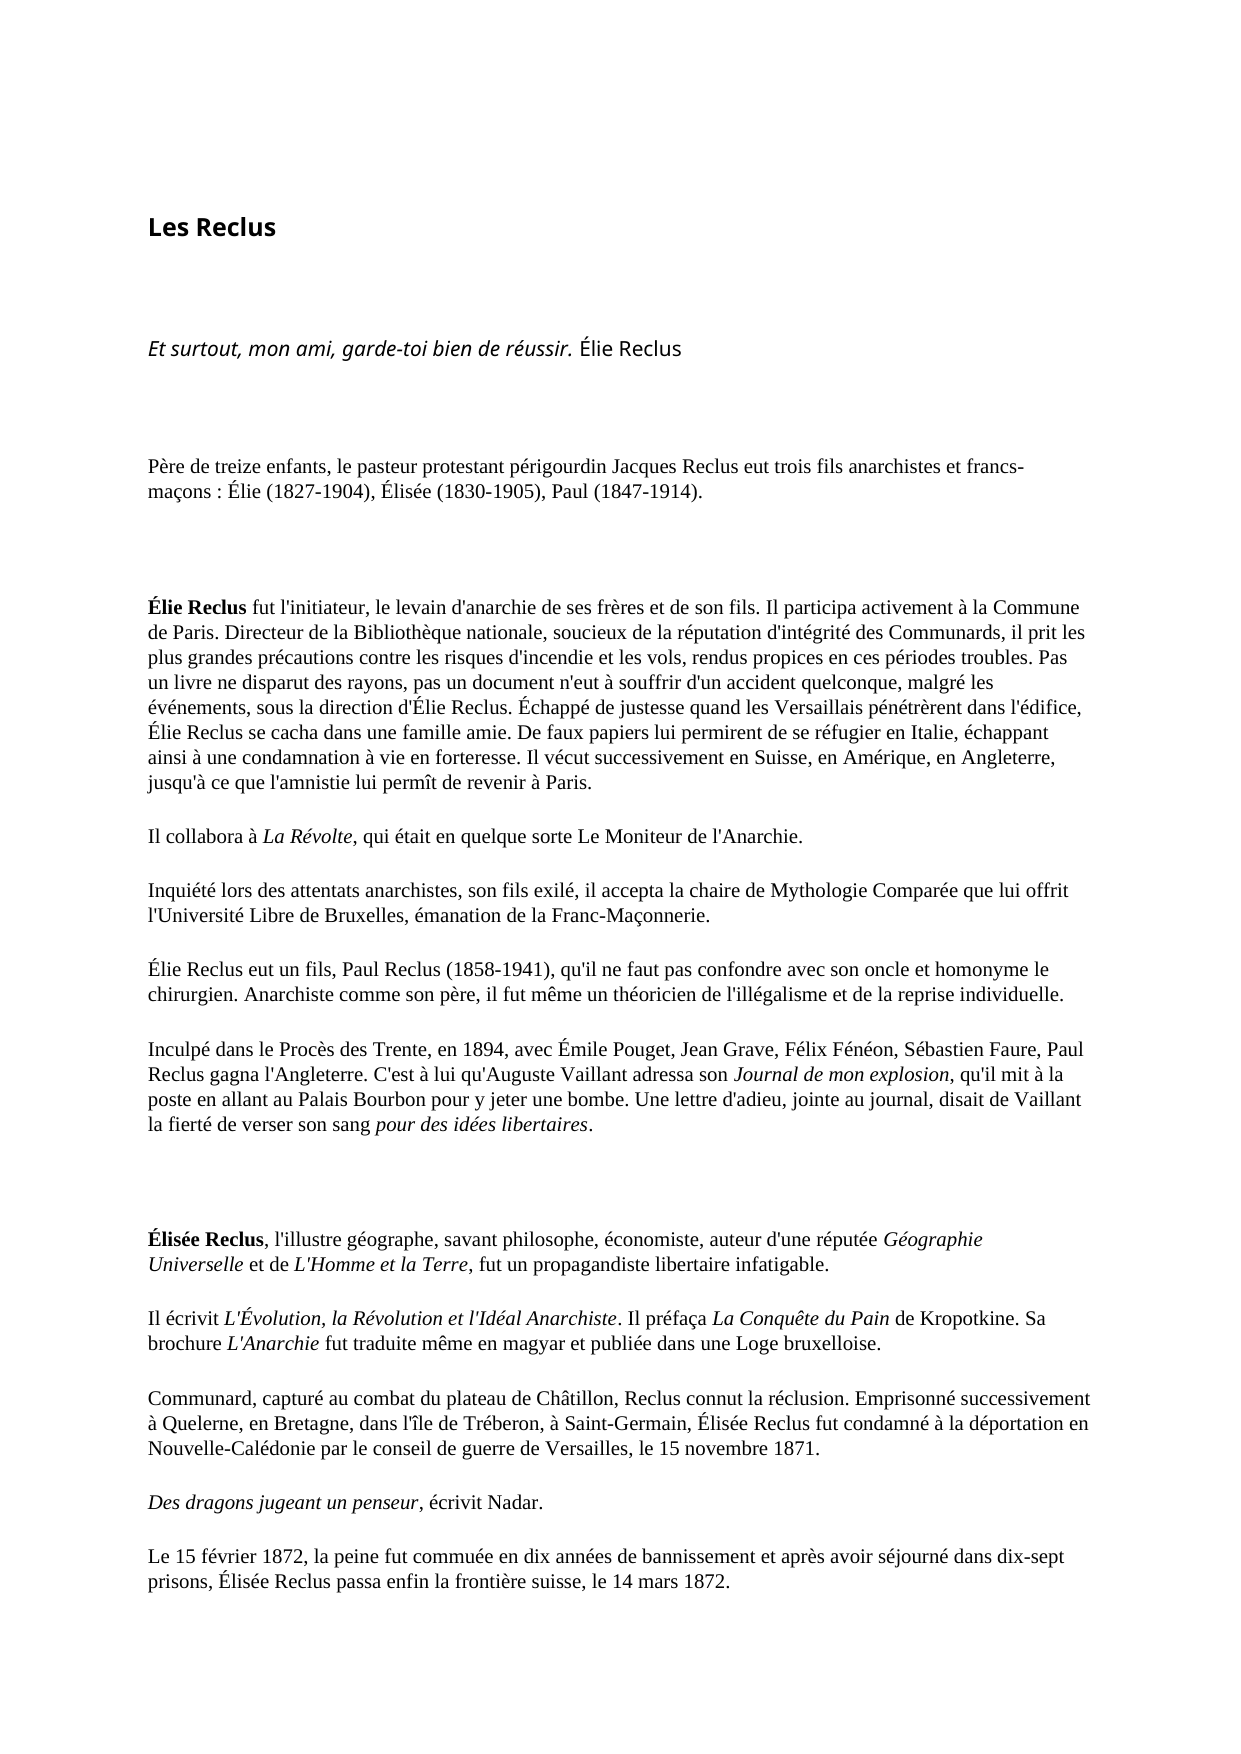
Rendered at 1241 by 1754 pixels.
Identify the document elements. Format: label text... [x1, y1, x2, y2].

text Communard, capturé au combat du plateau de Châtillon, Reclus connut la réclusion. Emprisonné successivement à Quelerne, en Bretagne, dans l'île de Tréberon, à Saint-Germain, Élisée Reclus fut condamné à la déportation en Nouvelle-Calédonie par le conseil de guerre de Versailles, le 15 novembre 1871. [148, 1384, 1093, 1459]
text Il écrivit L'Évolution, la Révolution et l'Idéal Anarchiste. Il préfaça La Conquête du Pain de Kropotkine. Sa brochure L'Anarchie fut traduite même en magyar et publiée dans une Loge bruxelloise. [148, 1305, 1093, 1355]
text Les Reclus [148, 209, 1093, 243]
text Le 15 février 1872, la peine fut commuée en dix années de bannissement et après avoir séjourné dans dix-sept prisons, Élisée Reclus passa enfin la frontière suisse, le 14 mars 1872. [148, 1543, 1093, 1593]
text Père de treize enfants, le pasteur protestant périgourdin Jacques Reclus eut trois fils anarchistes et francs-maçons : Élie (1827-1904), Élisée (1830-1905), Paul (1847-1914). [148, 453, 1093, 503]
text Élie Reclus eut un fils, Paul Reclus (1858-1941), qu'il ne faut pas confondre avec son oncle et homonyme le chirurgien. Anarchiste comme son père, il fut même un théoricien de l'illégalisme et de la reprise individuelle. [148, 956, 1093, 1006]
text Des dragons jugeant un penseur, écrivit Nadar. [148, 1489, 1093, 1514]
text Inculpé dans le Procès des Trente, en 1894, avec Émile Pouget, Jean Grave, Félix Fénéon, Sébastien Faure, Paul Reclus gagna l'Angleterre. C'est à lui qu'Auguste Vaillant adressa son Journal de mon explosion, qu'il mit à la poste en allant au Palais Bourbon pour y jeter une bombe. Une lettre d'adieu, jointe au journal, disait de Vaillant la fierté de verser son sang pour des idées libertaires. [148, 1036, 1093, 1136]
text Inquiété lors des attentats anarchistes, son fils exilé, il accepta la chaire de Mythologie Comparée que lui offrit l'Université Libre de Bruxelles, émanation de la Franc-Maçonnerie. [148, 877, 1093, 927]
text Et surtout, mon ami, garde-toi bien de réussir. Élie Reclus [148, 334, 1093, 362]
text Élie Reclus fut l'initiateur, le levain d'anarchie de ses frères et de son fils. Il participa activement à la Commune de Paris. Directeur de la Bibliothèque nationale, soucieux de la réputation d'intégrité des Communards, il prit les plus grandes précautions contre les risques d'incendie et les vols, rendus propices en ces périodes troubles. Pas un livre ne disparut des rayons, pas un document n'eut à souffrir d'un accident quelconque, malgré les événements, sous la direction d'Élie Reclus. Échappé de justesse quand les Versaillais pénétrèrent dans l'édifice, Élie Reclus se cacha dans une famille amie. De faux papiers lui permirent de se réfugier en Italie, échappant ainsi à une condamnation à vie en forteresse. Il vécut successivement en Suisse, en Amérique, en Angleterre, jusqu'à ce que l'amnistie lui permît de revenir à Paris. [148, 594, 1093, 794]
text Il collabora à La Révolte, qui était en quelque sorte Le Moniteur de l'Anarchie. [148, 823, 1093, 848]
text Élisée Reclus, l'illustre géographe, savant philosophe, économiste, auteur d'une réputée Géographie Universelle et de L'Homme et la Terre, fut un propagandiste libertaire infatigable. [148, 1226, 1093, 1276]
